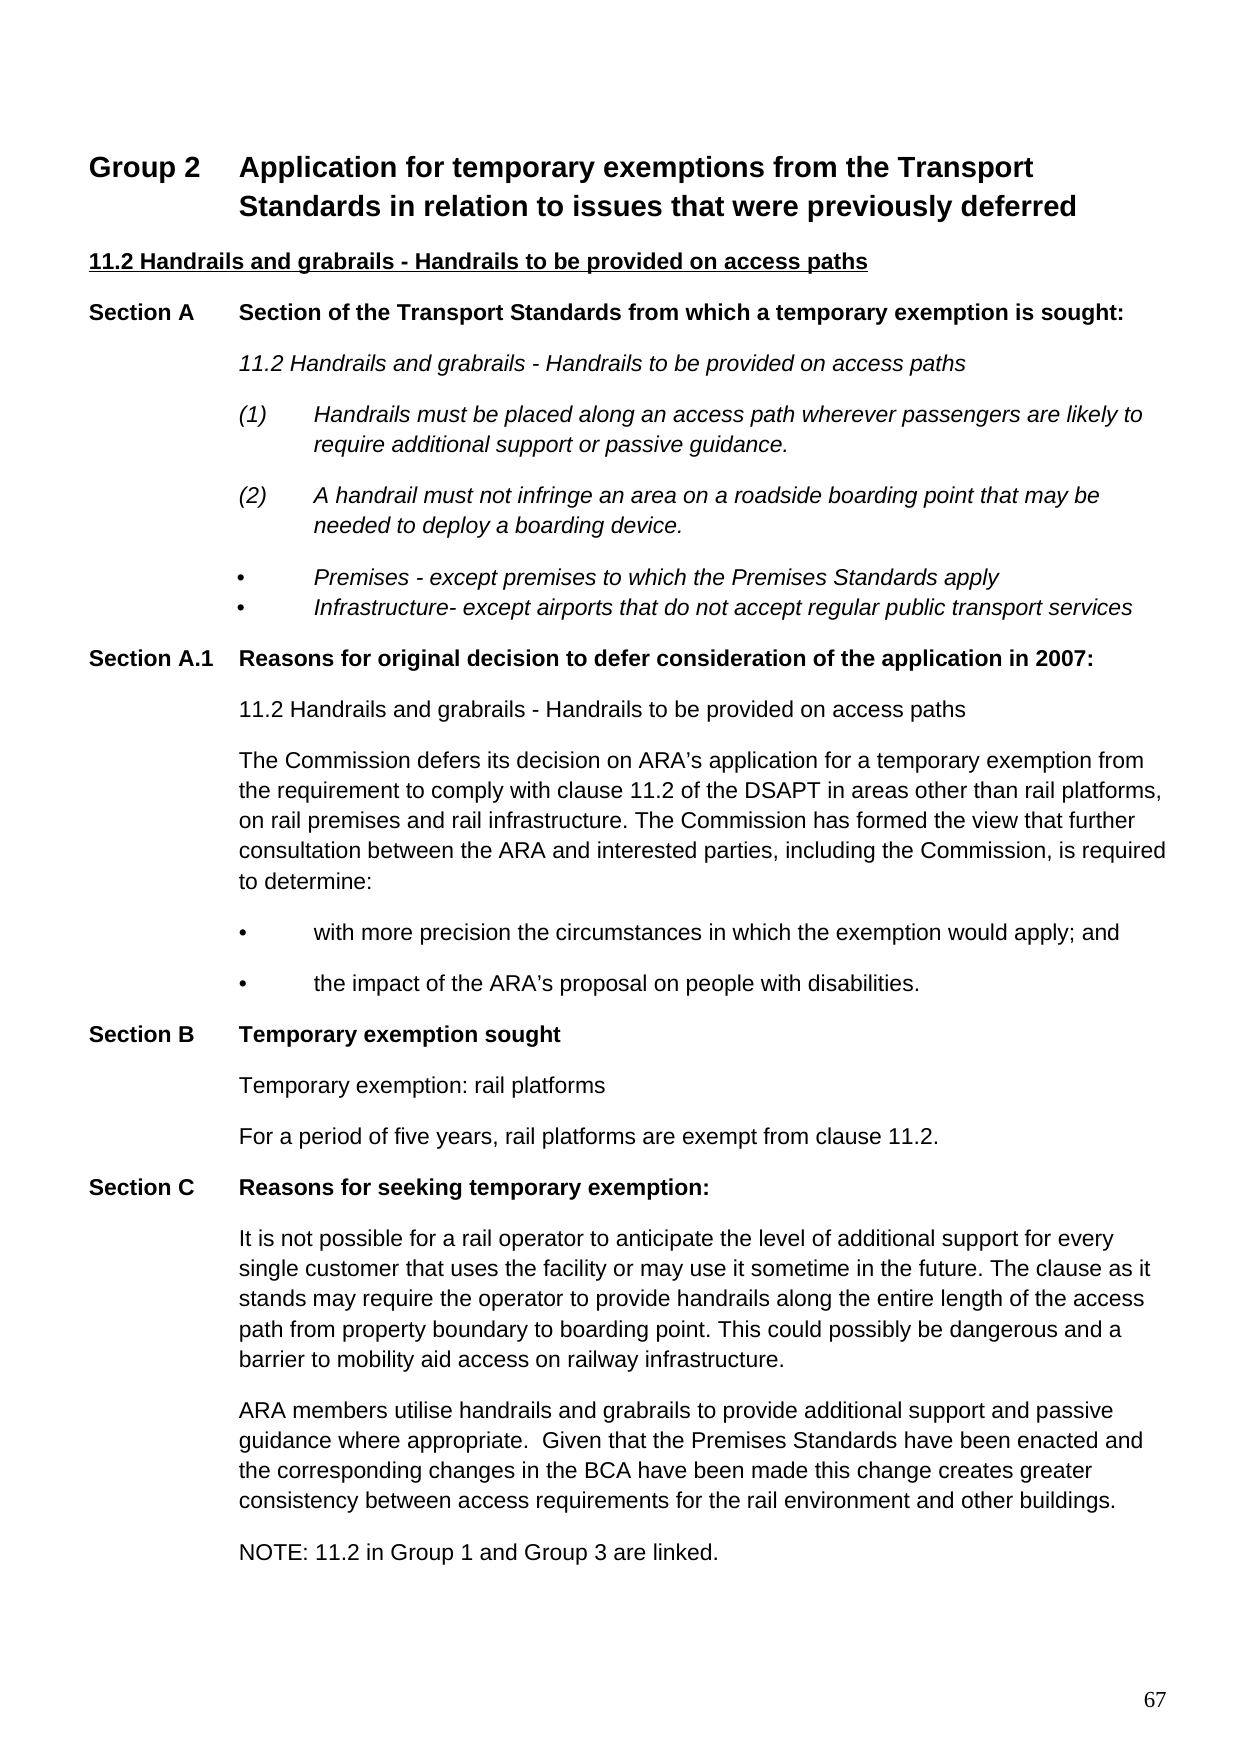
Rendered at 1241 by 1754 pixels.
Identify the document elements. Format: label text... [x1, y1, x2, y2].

text (2) A handrail must not infringe an area on a roadside boarding point that may be needed to deploy a boarding device. [239, 482, 1166, 539]
text • with more precision the circumstances in which the exemption would apply; and [239, 919, 1166, 945]
subtitle Section A Section of the Transport Standards from which a temporary exemption is sought: [89, 299, 1166, 325]
text The Commission defers its decision on ARA’s application for a temporary exemption from the requirement to comply with clause 11.2 of the DSAPT in areas other than rail platforms, on rail premises and rail infrastructure. The Commission has formed the view that further consultation between the ARA and interested parties, including the Commission, is required to determine: [239, 747, 1166, 894]
text For a period of five years, rail platforms are exempt from clause 11.2. [164, 1123, 1166, 1149]
list Premises - except premises to which the Premises Standards apply [236, 563, 1166, 590]
text (1) Handrails must be placed along an access path wherever passengers are likely to require additional support or passive guidance. [239, 401, 1166, 458]
text NOTE: 11.2 in Group 1 and Group 3 are linked. [164, 1538, 1166, 1565]
subtitle Section A.1 Reasons for original decision to defer consideration of the application in 2007: [89, 645, 1166, 671]
text ARA members utilise handrails and grabrails to provide additional support and passive guidance where appropriate. Given that the Premises Standards have been enacted and the corresponding changes in the BCA have been made this change creates greater consistency between access requirements for the rail environment and other buildings. [239, 1397, 1166, 1514]
subtitle 11.2 Handrails and grabrails - Handrails to be provided on access paths [89, 248, 1166, 274]
text 11.2 Handrails and grabrails - Handrails to be provided on access paths [239, 696, 1166, 722]
list Infrastructure- except airports that do not accept regular public transport services [236, 594, 1166, 620]
text Temporary exemption: rail platforms [164, 1072, 1166, 1098]
text • the impact of the ARA’s proposal on people with disabilities. [239, 970, 1166, 996]
text It is not possible for a rail operator to anticipate the level of additional support for every single customer that uses the facility or may use it sometime in the future. The clause as it stands may require the operator to provide handrails along the entire length of the access path from property boundary to boarding point. This could possibly be dangerous and a barrier to mobility aid access on railway infrastructure. [239, 1225, 1166, 1372]
subtitle Section C Reasons for seeking temporary exemption: [89, 1174, 1166, 1200]
text 11.2 Handrails and grabrails - Handrails to be provided on access paths [164, 350, 1166, 376]
subtitle Group 2 Application for temporary exemptions from the Transport Standards in relation to issues that were previously deferred [89, 150, 1166, 222]
subtitle Section B Temporary exemption sought [89, 1021, 1166, 1047]
